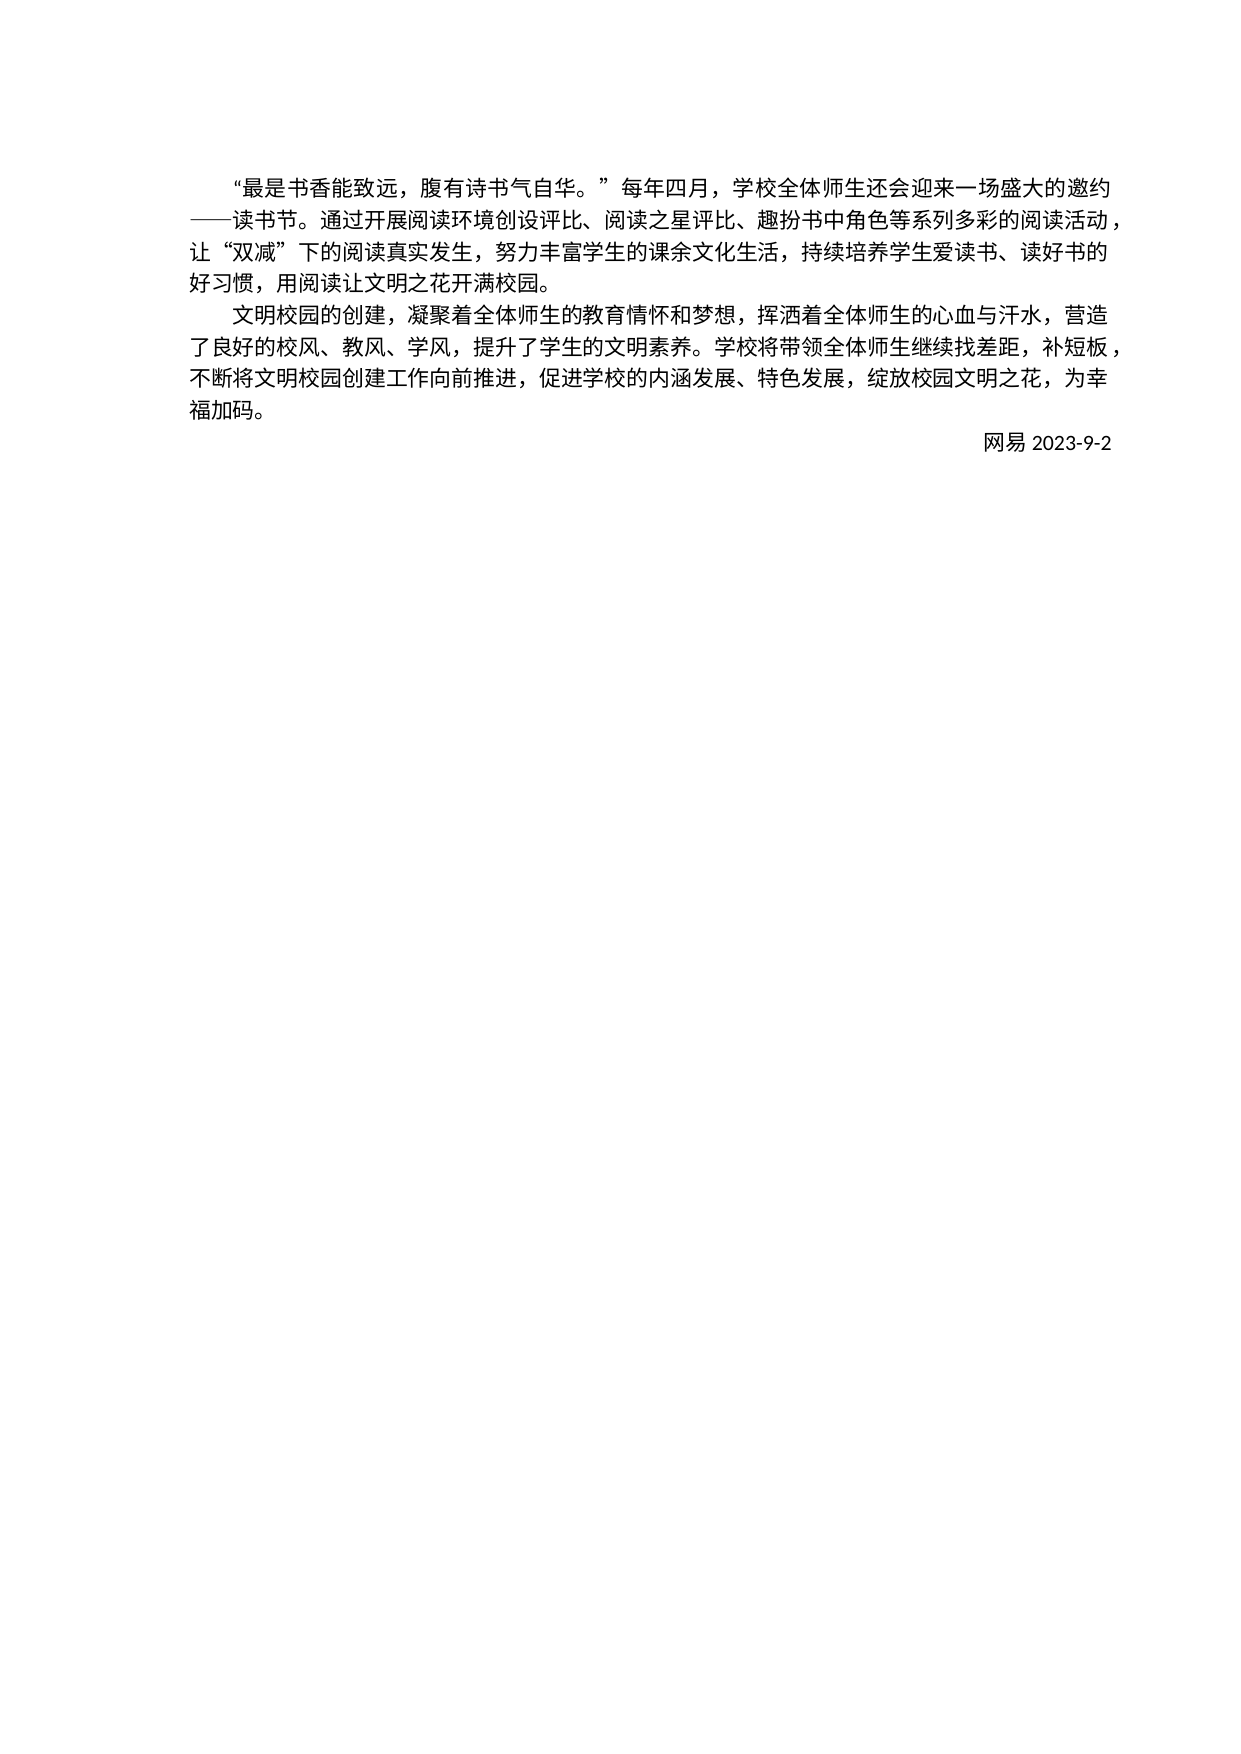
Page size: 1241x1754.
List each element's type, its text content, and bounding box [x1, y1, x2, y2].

text 文明校园的创建，凝聚着全体师生的教育情怀和梦想，挥洒着全体师生的心血与汗水，营造了良好的校风、教风、学风，提升了学生的文明素养。学校将带领全体师生继续找差距，补短板，不断将文明校园创建工作向前推进，促进学校的内涵发展、特色发展，绽放校园文明之花，为幸福加码。 [189, 298, 1111, 424]
text “最是书香能致远，腹有诗书气自华。”每年四月，学校全体师生还会迎来一场盛大的邀约——读书节。通过开展阅读环境创设评比、阅读之星评比、趣扮书中角色等系列多彩的阅读活动，让“双减”下的阅读真实发生，努力丰富学生的课余文化生活，持续培养学生爱读书、读好书的好习惯，用阅读让文明之花开满校园。 [189, 171, 1111, 298]
text 网易 2023-9-2 [189, 424, 1111, 456]
